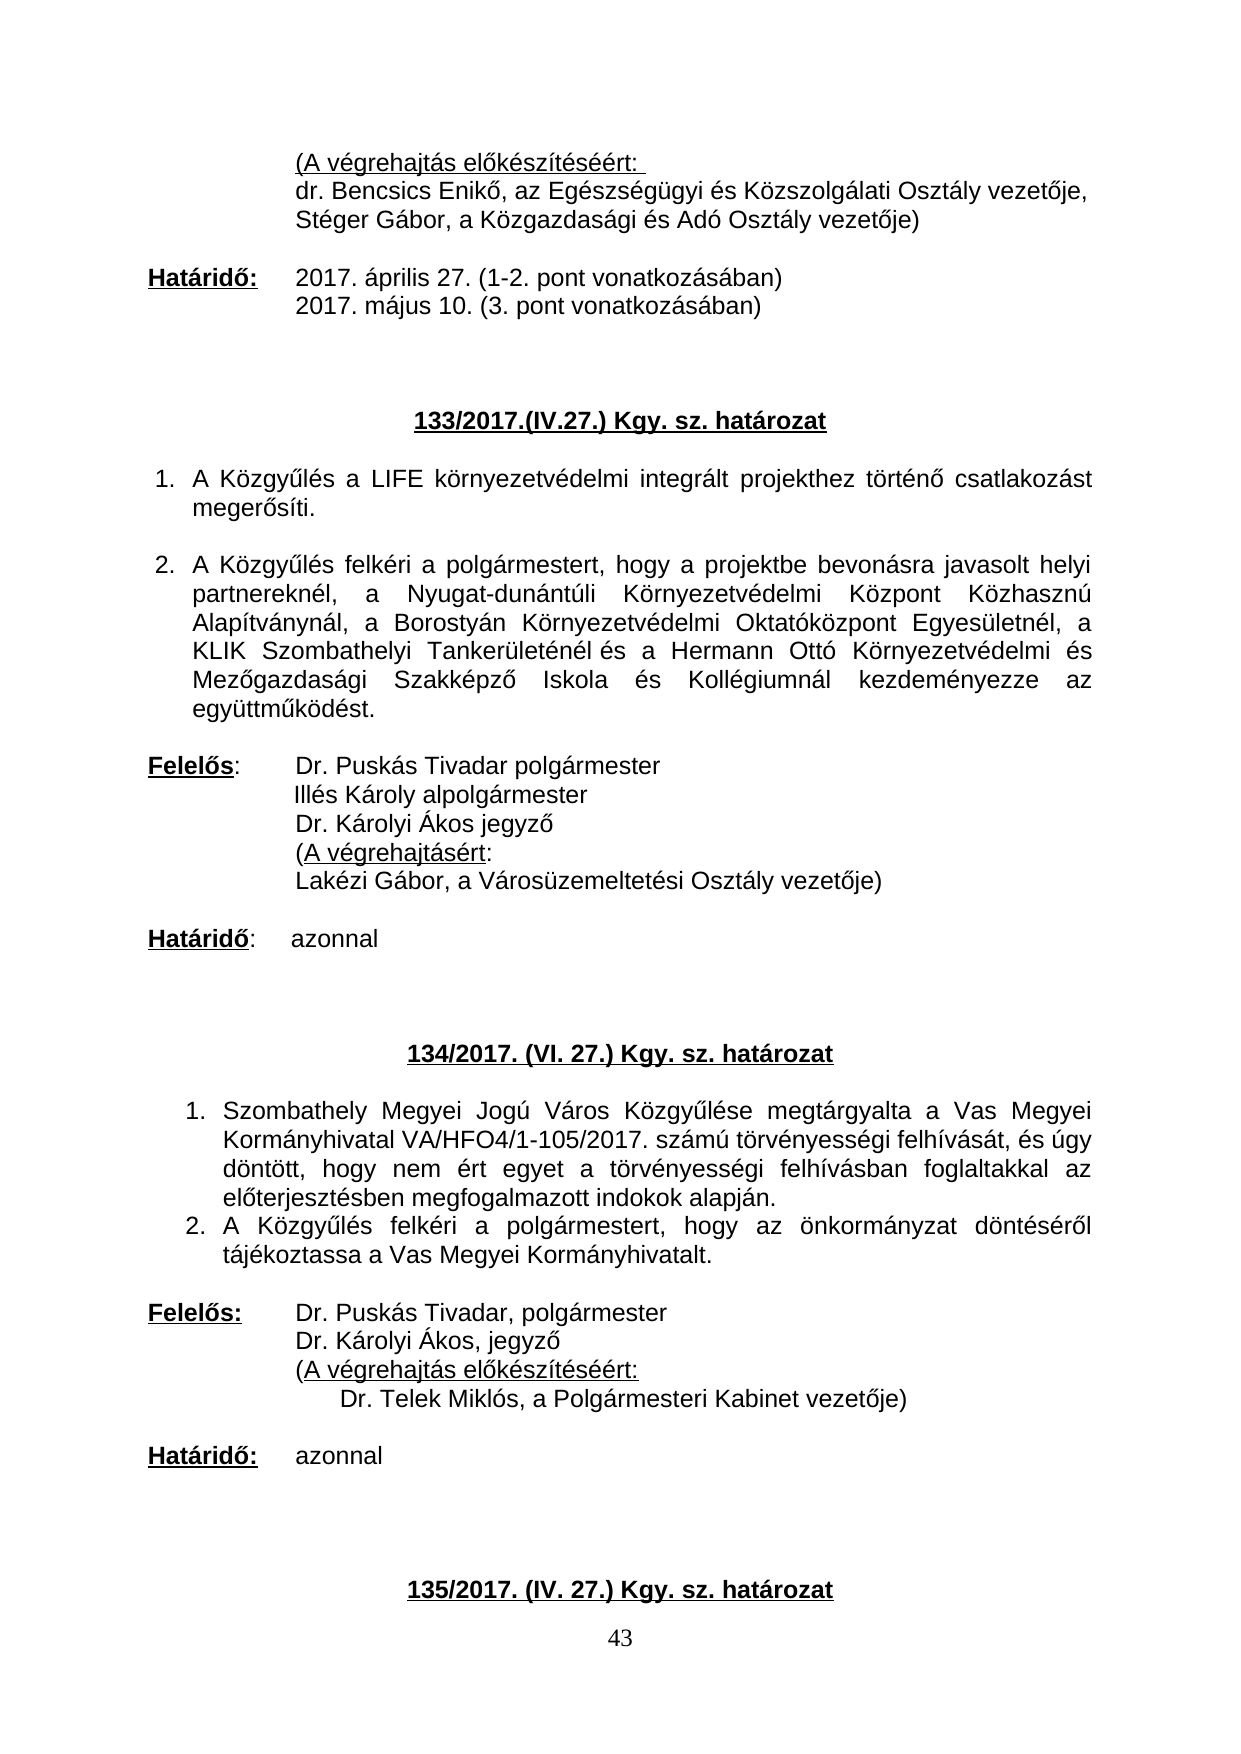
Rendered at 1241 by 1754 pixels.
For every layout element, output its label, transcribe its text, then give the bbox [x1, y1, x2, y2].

text 134/2017. (VI. 27.) Kgy. sz. határozat [148, 1039, 1093, 1068]
text Felelős: Dr. Puskás Tivadar, polgármester [148, 1298, 1093, 1326]
text dr. Bencsics Enikő, az Egészségügyi és Közszolgálati Osztály vezetője, [295, 176, 1093, 205]
text Felelős: Dr. Puskás Tivadar polgármester [148, 751, 1093, 780]
text Lakézi Gábor, a Városüzemeltetési Osztály vezetője) [221, 866, 1093, 895]
list A Közgyűlés a LIFE környezetvédelmi integrált projekthez történő csatlakozást megerősíti. [154, 464, 1093, 521]
text Dr. Telek Miklós, a Polgármesteri Kabinet vezetője) [339, 1384, 1093, 1413]
text 2017. május 10. (3. pont vonatkozásában) [148, 291, 1093, 320]
text Illés Károly alpolgármester [148, 780, 1093, 809]
text Dr. Károlyi Ákos, jegyző [221, 1326, 1093, 1355]
list Szombathely Megyei Jogú Város Közgyűlése megtárgyalta a Vas Megyei Kormányhivatal VA/HFO4/1-105/2017. számú törvényességi felhívását, és úgy döntött, hogy nem ért egyet a törvényességi felhívásban foglaltakkal az előterjesztésben megfogalmazott indokok alapján. [185, 1096, 1093, 1211]
text Dr. Károlyi Ákos jegyző [221, 809, 1093, 838]
text 133/2017.(IV.27.) Kgy. sz. határozat [148, 406, 1093, 435]
text (A végrehajtás előkészítéséért: [221, 1355, 1093, 1384]
text (A végrehajtásért: [148, 838, 1093, 866]
text Stéger Gábor, a Közgazdasági és Adó Osztály vezetője) [295, 205, 1093, 234]
text (A végrehajtás előkészítéséért: [295, 148, 1093, 176]
text 135/2017. (IV. 27.) Kgy. sz. határozat [148, 1575, 1093, 1604]
text Határidő: azonnal [148, 1441, 1093, 1470]
list A Közgyűlés felkéri a polgármestert, hogy az önkormányzat döntéséről tájékoztassa a Vas Megyei Kormányhivatalt. [185, 1211, 1093, 1269]
list A Közgyűlés felkéri a polgármestert, hogy a projektbe bevonásra javasolt helyi partnereknél, a Nyugat-dunántúli Környezetvédelmi Központ Közhasznú Alapítványnál, a Borostyán Környezetvédelmi Oktatóközpont Egyesületnél, a KLIK Szombathelyi Tankerületénél és a Hermann Ottó Környezetvédelmi és Mezőgazdasági Szakképző Iskola és Kollégiumnál kezdeményezze az együttműködést. [154, 550, 1093, 723]
text Határidő: azonnal [148, 924, 1093, 953]
text Határidő: 2017. április 27. (1-2. pont vonatkozásában) [148, 263, 1093, 291]
